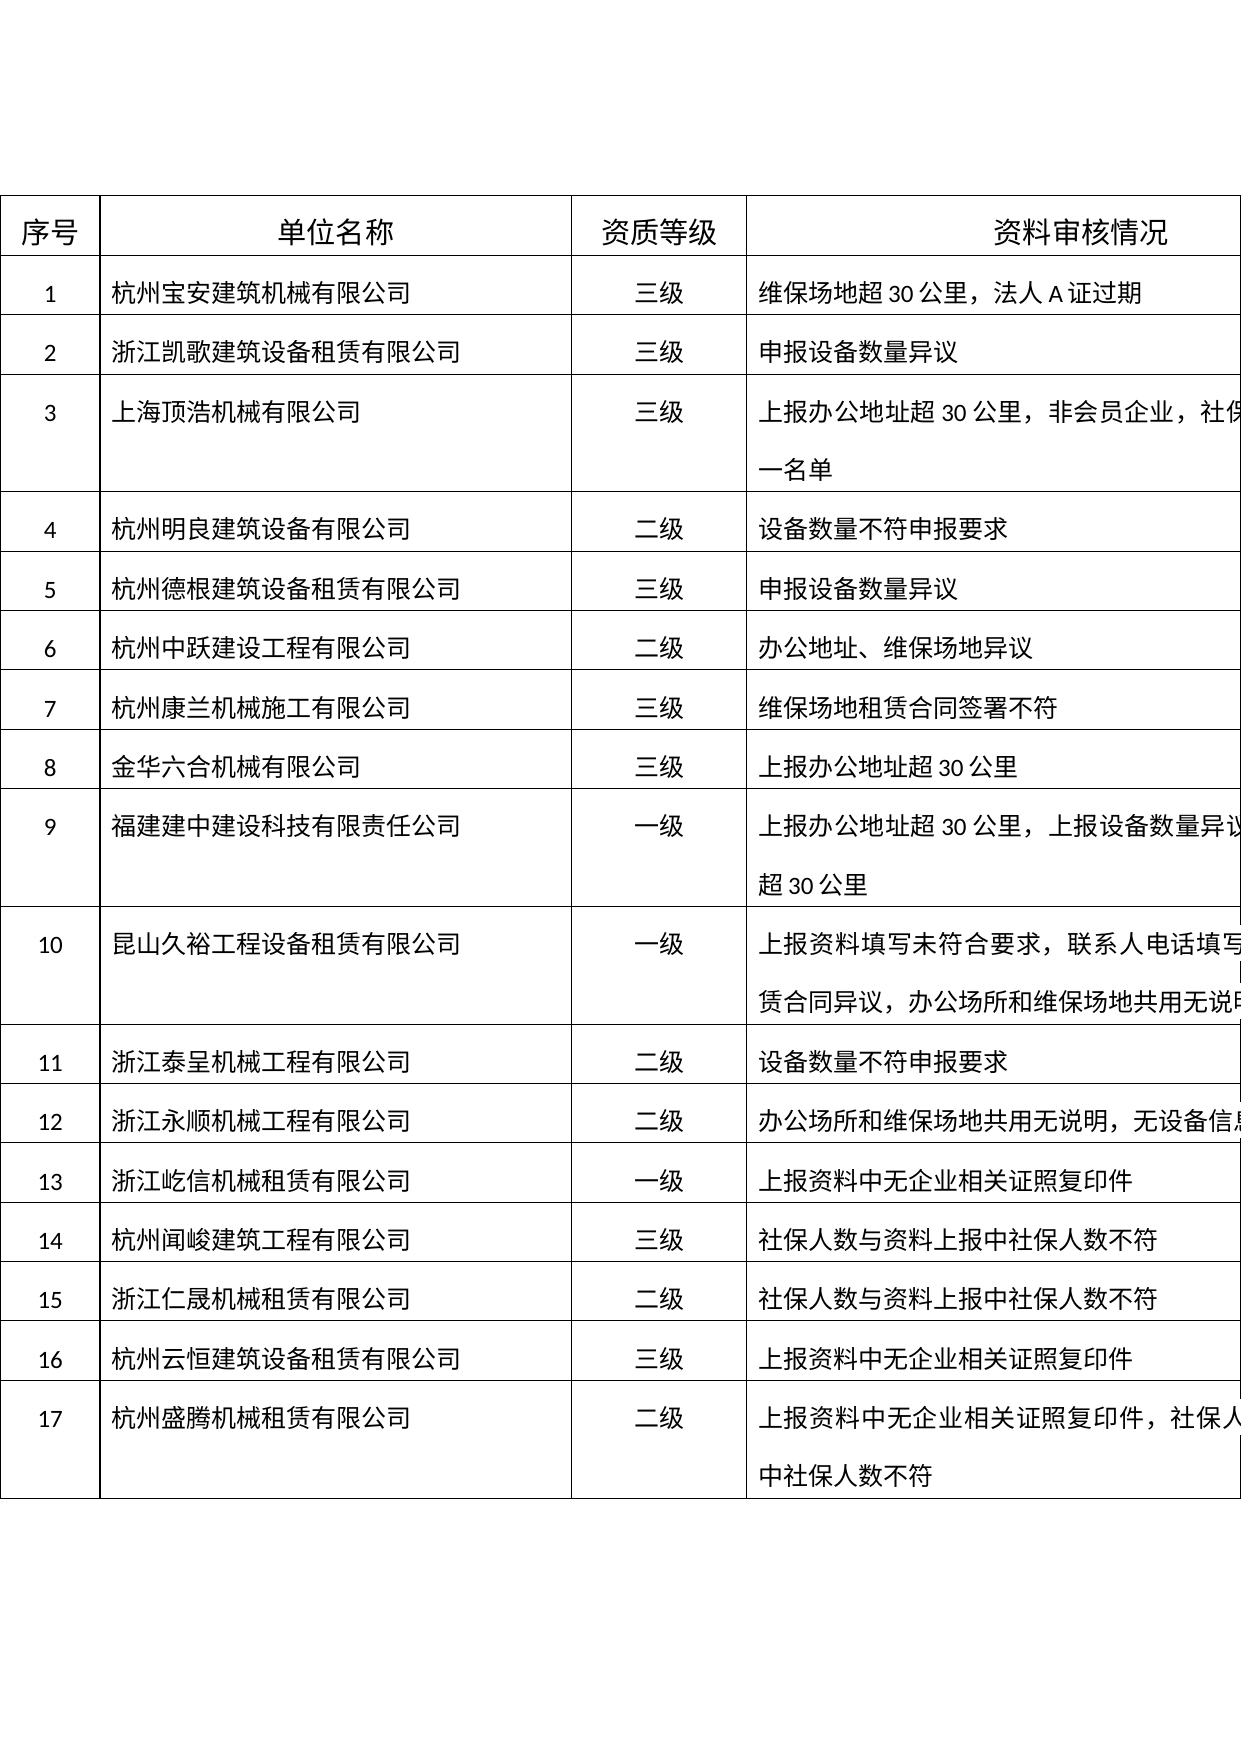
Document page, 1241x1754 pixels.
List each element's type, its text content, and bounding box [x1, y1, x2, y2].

table_cell 设备数量不符申报要求 [747, 1025, 1240, 1083]
table_cell 15 [1, 1262, 99, 1320]
table_cell 办公地址、维保场地异议 [747, 611, 1240, 669]
table_cell 12 [1, 1084, 99, 1142]
table_cell 二级 [572, 1025, 746, 1083]
table_cell 办公场所和维保场地共用无说明，无设备信息清单 [747, 1084, 1240, 1142]
table_cell 申报设备数量异议 [747, 552, 1240, 610]
table_cell 三级 [572, 730, 746, 788]
table_cell 4 [1, 492, 99, 551]
table_cell 三级 [572, 552, 746, 610]
table_cell 13 [1, 1143, 99, 1202]
table_cell 二级 [572, 1381, 746, 1497]
table_cell 杭州盛腾机械租赁有限公司 [101, 1381, 571, 1497]
table_cell 社保人数与资料上报中社保人数不符 [747, 1203, 1240, 1261]
table_cell 杭州明良建筑设备有限公司 [101, 492, 571, 551]
table_cell 上报办公地址超30公里，非会员企业，社保需提供全员统一名单 [747, 375, 1240, 491]
table_cell 杭州宝安建筑机械有限公司 [101, 256, 571, 314]
table_cell 维保场地租赁合同签署不符 [747, 670, 1240, 729]
table_cell 3 [1, 375, 99, 491]
table_cell 杭州康兰机械施工有限公司 [101, 670, 571, 729]
table_cell 三级 [572, 315, 746, 373]
table_cell 一级 [572, 1143, 746, 1202]
table_cell 上报资料中无企业相关证照复印件 [747, 1321, 1240, 1380]
table_header 资料审核情况 [747, 196, 1240, 255]
table_cell 福建建中建设科技有限责任公司 [101, 789, 571, 906]
table_cell 金华六合机械有限公司 [101, 730, 571, 788]
table_cell 三级 [572, 375, 746, 491]
table_cell 上报办公地址超30公里，上报设备数量异议，维保场地址超30公里 [747, 789, 1240, 906]
table_cell 浙江永顺机械工程有限公司 [101, 1084, 571, 1142]
table_cell 昆山久裕工程设备租赁有限公司 [101, 907, 571, 1023]
table_cell 5 [1, 552, 99, 610]
table_cell 上报办公地址超30公里 [747, 730, 1240, 788]
table_cell 二级 [572, 492, 746, 551]
table_cell 上报资料中无企业相关证照复印件 [747, 1143, 1240, 1202]
table_cell 上报资料填写未符合要求，联系人电话填写错误，场地租赁合同异议，办公场所和维保场地共用无说明 [747, 907, 1240, 1023]
table_cell 9 [1, 789, 99, 906]
table_cell 杭州中跃建设工程有限公司 [101, 611, 571, 669]
table_cell 三级 [572, 1321, 746, 1380]
table_cell 6 [1, 611, 99, 669]
table_cell 浙江仁晟机械租赁有限公司 [101, 1262, 571, 1320]
table_cell 一级 [572, 907, 746, 1023]
table_header 单位名称 [101, 196, 571, 255]
table_cell 11 [1, 1025, 99, 1083]
table_cell 17 [1, 1381, 99, 1497]
table_cell 浙江屹信机械租赁有限公司 [101, 1143, 571, 1202]
table_cell 杭州云恒建筑设备租赁有限公司 [101, 1321, 571, 1380]
table_cell 2 [1, 315, 99, 373]
table_cell 设备数量不符申报要求 [747, 492, 1240, 551]
table_cell 维保场地超30公里，法人A证过期 [747, 256, 1240, 314]
table_cell 浙江凯歌建筑设备租赁有限公司 [101, 315, 571, 373]
table_cell 浙江泰呈机械工程有限公司 [101, 1025, 571, 1083]
table_cell 杭州闻峻建筑工程有限公司 [101, 1203, 571, 1261]
table_cell 二级 [572, 1084, 746, 1142]
table_cell 二级 [572, 1262, 746, 1320]
table_header 资质等级 [572, 196, 746, 255]
table_cell 10 [1, 907, 99, 1023]
table_cell 7 [1, 670, 99, 729]
table_cell 三级 [572, 1203, 746, 1261]
table_cell 三级 [572, 670, 746, 729]
table_cell 上报资料中无企业相关证照复印件，社保人数与资料上报中社保人数不符 [747, 1381, 1240, 1497]
table_cell 杭州德根建筑设备租赁有限公司 [101, 552, 571, 610]
table_header 序号 [1, 196, 99, 255]
table_cell 1 [1, 256, 99, 314]
table_cell 16 [1, 1321, 99, 1380]
table_cell 二级 [572, 611, 746, 669]
table_cell 一级 [572, 789, 746, 906]
table_cell 上海顶浩机械有限公司 [101, 375, 571, 491]
table_cell 三级 [572, 256, 746, 314]
table_cell 社保人数与资料上报中社保人数不符 [747, 1262, 1240, 1320]
table_cell 申报设备数量异议 [747, 315, 1240, 373]
table_cell 8 [1, 730, 99, 788]
table_cell 14 [1, 1203, 99, 1261]
